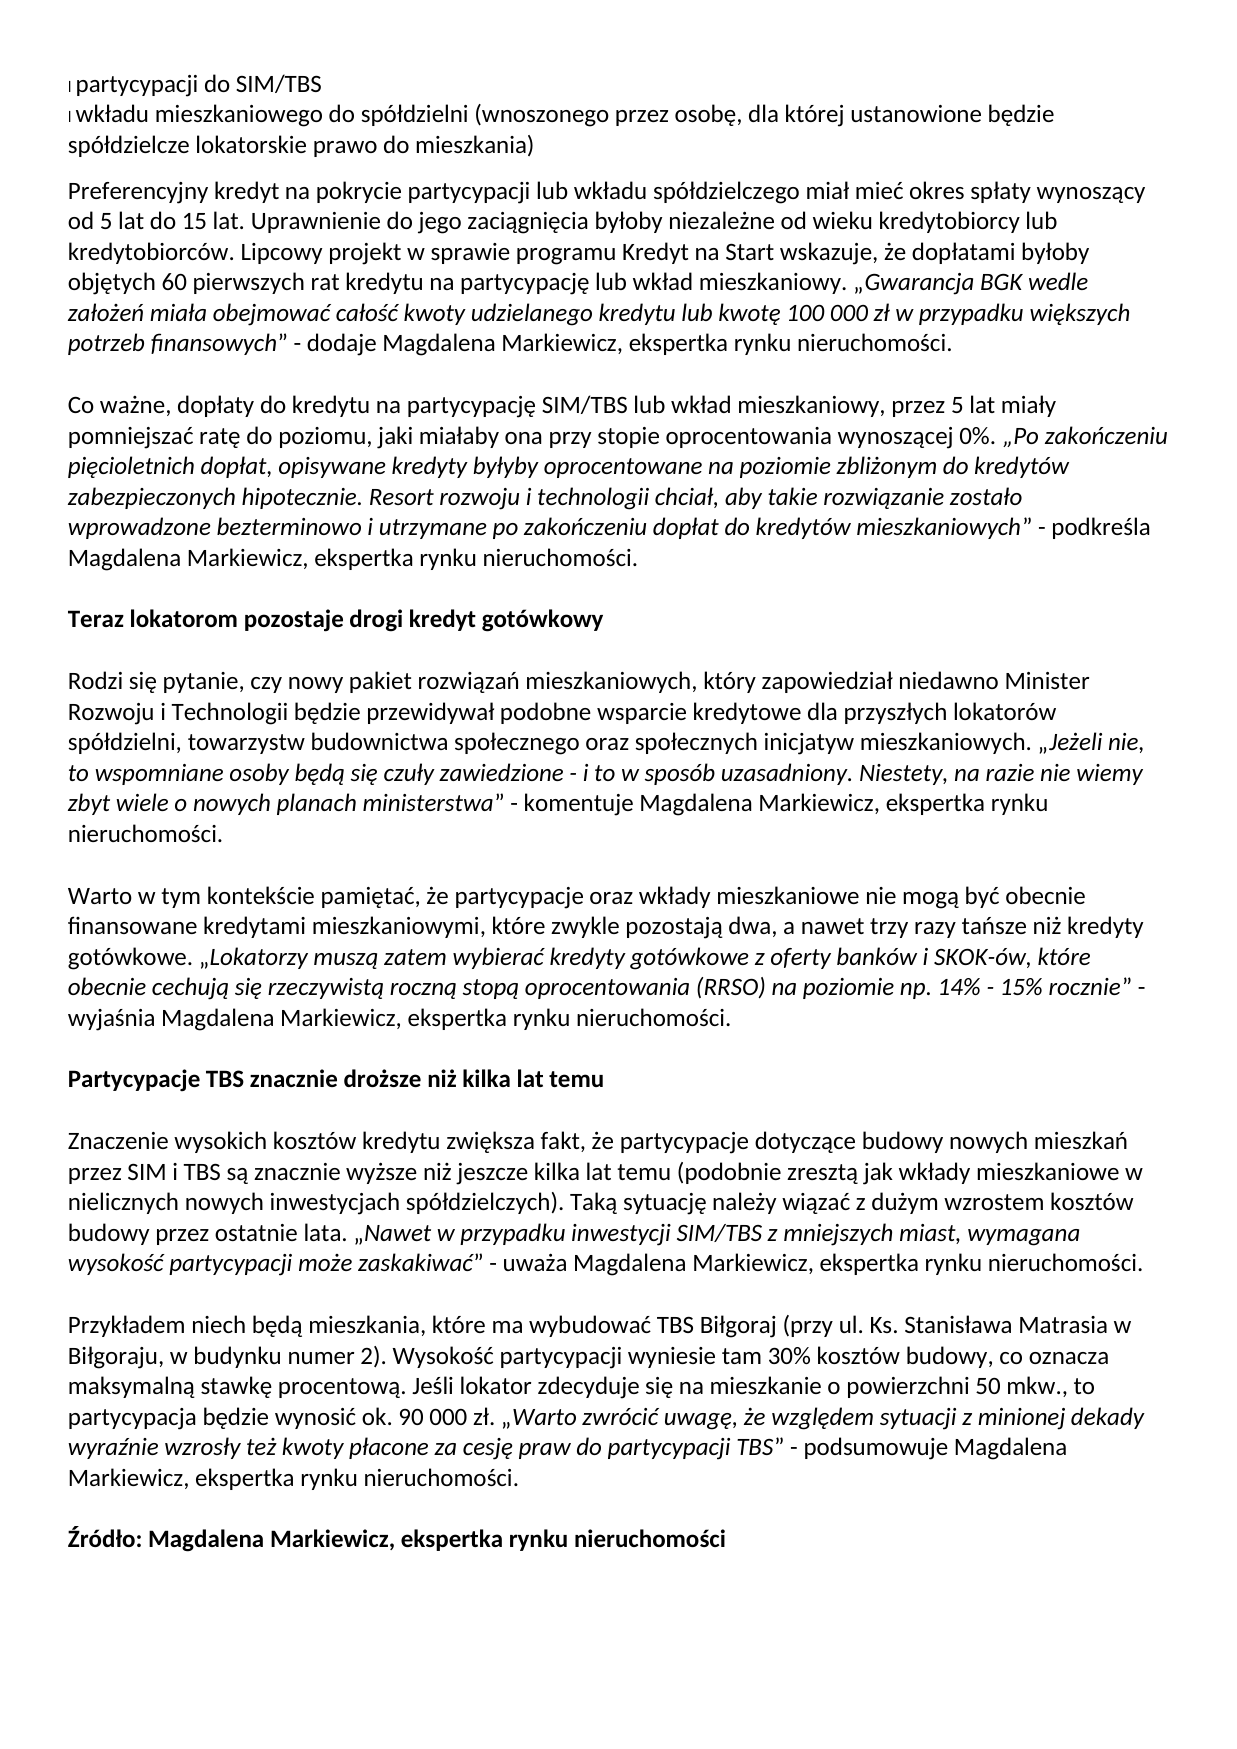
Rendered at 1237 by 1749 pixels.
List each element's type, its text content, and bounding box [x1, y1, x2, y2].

text Rodzi się pytanie, czy nowy pakiet rozwiązań mieszkaniowych, który zapowiedział niedawno Minister Rozwoju i Technologii będzie przewidywał podobne wsparcie kredytowe dla przyszłych lokatorów spółdzielni, towarzystw budownictwa społecznego oraz społecznych inicjatyw mieszkaniowych. „Jeżeli nie, to wspomniane osoby będą się czuły zawiedzione - i to w sposób uzasadniony. Niestety, na razie nie wiemy zbyt wiele o nowych planach ministerstwa” - komentuje Magdalena Markiewicz, ekspertka rynku nieruchomości. [68, 665, 1169, 848]
text l wkładu mieszkaniowego do spółdzielni (wnoszonego przez osobę, dla której ustanowione będzie spółdzielcze lokatorskie prawo do mieszkania) [68, 98, 1169, 159]
text Co ważne, dopłaty do kredytu na partycypację SIM/TBS lub wkład mieszkaniowy, przez 5 lat miały pomniejszać ratę do poziomu, jaki miałaby ona przy stopie oprocentowania wynoszącej 0%. „Po zakończeniu pięcioletnich dopłat, opisywane kredyty byłyby oprocentowane na poziomie zbliżonym do kredytów zabezpieczonych hipotecznie. Resort rozwoju i technologii chciał, aby takie rozwiązanie zostało wprowadzone bezterminowo i utrzymane po zakończeniu dopłat do kredytów mieszkaniowych” - podkreśla Magdalena Markiewicz, ekspertka rynku nieruchomości. [68, 389, 1169, 572]
text Źródło: Magdalena Markiewicz, ekspertka rynku nieruchomości [68, 1524, 1169, 1554]
text Warto w tym kontekście pamiętać, że partycypacje oraz wkłady mieszkaniowe nie mogą być obecnie finansowane kredytami mieszkaniowymi, które zwykle pozostają dwa, a nawet trzy razy tańsze niż kredyty gotówkowe. „Lokatorzy muszą zatem wybierać kredyty gotówkowe z oferty banków i SKOK-ów, które obecnie cechują się rzeczywistą roczną stopą oprocentowania (RRSO) na poziomie np. 14% - 15% rocznie” - wyjaśnia Magdalena Markiewicz, ekspertka rynku nieruchomości. [68, 880, 1169, 1032]
text Preferencyjny kredyt na pokrycie partycypacji lub wkładu spółdzielczego miał mieć okres spłaty wynoszący od 5 lat do 15 lat. Uprawnienie do jego zaciągnięcia byłoby niezależne od wieku kredytobiorcy lub kredytobiorców. Lipcowy projekt w sprawie programu Kredyt na Start wskazuje, że dopłatami byłoby objętych 60 pierwszych rat kredytu na partycypację lub wkład mieszkaniowy. „Gwarancja BGK wedle założeń miała obejmować całość kwoty udzielanego kredytu lub kwotę 100 000 zł w przypadku większych potrzeb finansowych” - dodaje Magdalena Markiewicz, ekspertka rynku nieruchomości. [68, 175, 1169, 358]
text Znaczenie wysokich kosztów kredytu zwiększa fakt, że partycypacje dotyczące budowy nowych mieszkań przez SIM i TBS są znacznie wyższe niż jeszcze kilka lat temu (podobnie zresztą jak wkłady mieszkaniowe w nielicznych nowych inwestycjach spółdzielczych). Taką sytuację należy wiązać z dużym wzrostem kosztów budowy przez ostatnie lata. „Nawet w przypadku inwestycji SIM/TBS z mniejszych miast, wymagana wysokość partycypacji może zaskakiwać” - uważa Magdalena Markiewicz, ekspertka rynku nieruchomości. [68, 1125, 1169, 1278]
text Teraz lokatorom pozostaje drogi kredyt gotówkowy [68, 604, 1169, 634]
text Partycypacje TBS znacznie droższe niż kilka lat temu [68, 1064, 1169, 1094]
text l partycypacji do SIM/TBS [68, 68, 1169, 98]
text Przykładem niech będą mieszkania, które ma wybudować TBS Biłgoraj (przy ul. Ks. Stanisława Matrasia w Biłgoraju, w budynku numer 2). Wysokość partycypacji wyniesie tam 30% kosztów budowy, co oznacza maksymalną stawkę procentową. Jeśli lokator zdecyduje się na mieszkanie o powierzchni 50 mkw., to partycypacja będzie wynosić ok. 90 000 zł. „Warto zwrócić uwagę, że względem sytuacji z minionej dekady wyraźnie wzrosły też kwoty płacone za cesję praw do partycypacji TBS” - podsumowuje Magdalena Markiewicz, ekspertka rynku nieruchomości. [68, 1309, 1169, 1492]
